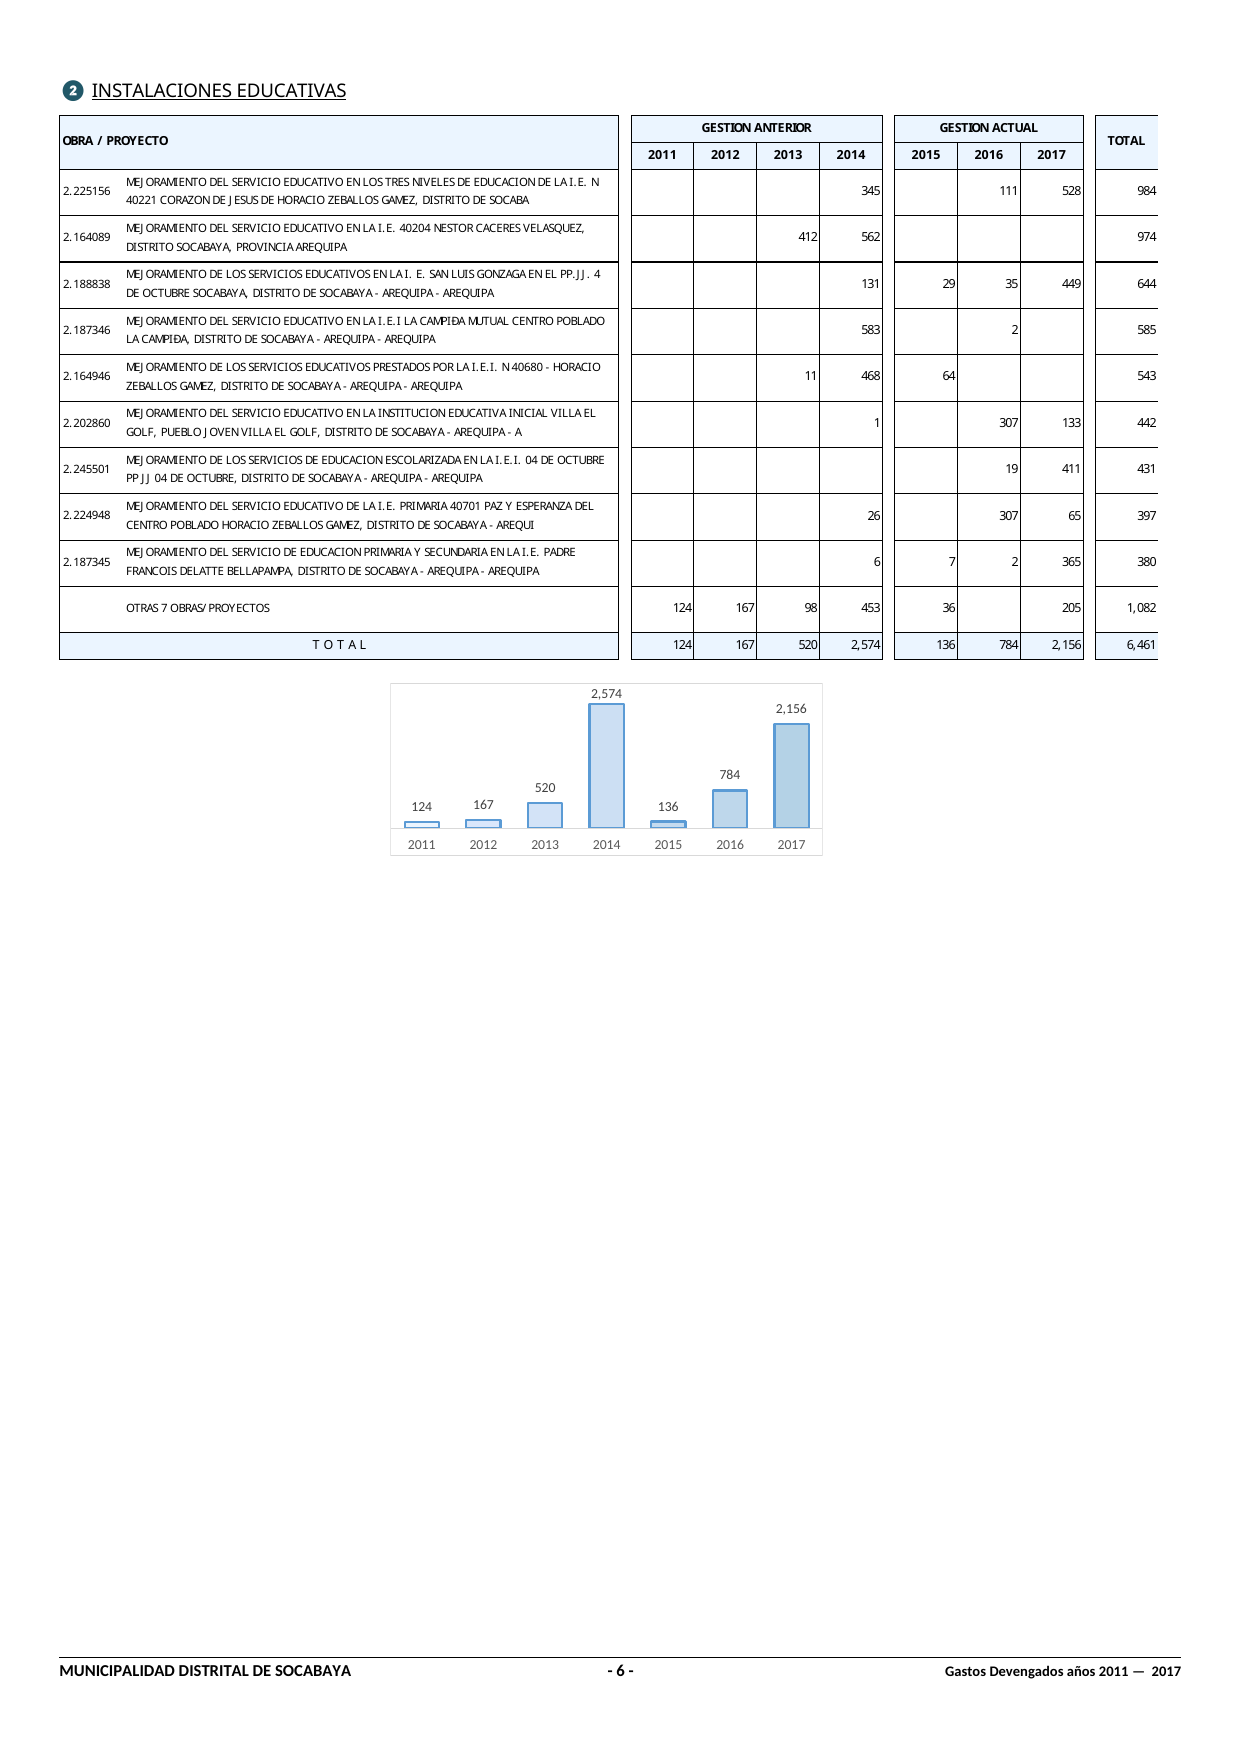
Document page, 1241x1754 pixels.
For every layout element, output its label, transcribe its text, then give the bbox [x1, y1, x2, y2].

table_header ❷ INSTALACIONES EDUCATIVAS [39, 71, 1174, 862]
